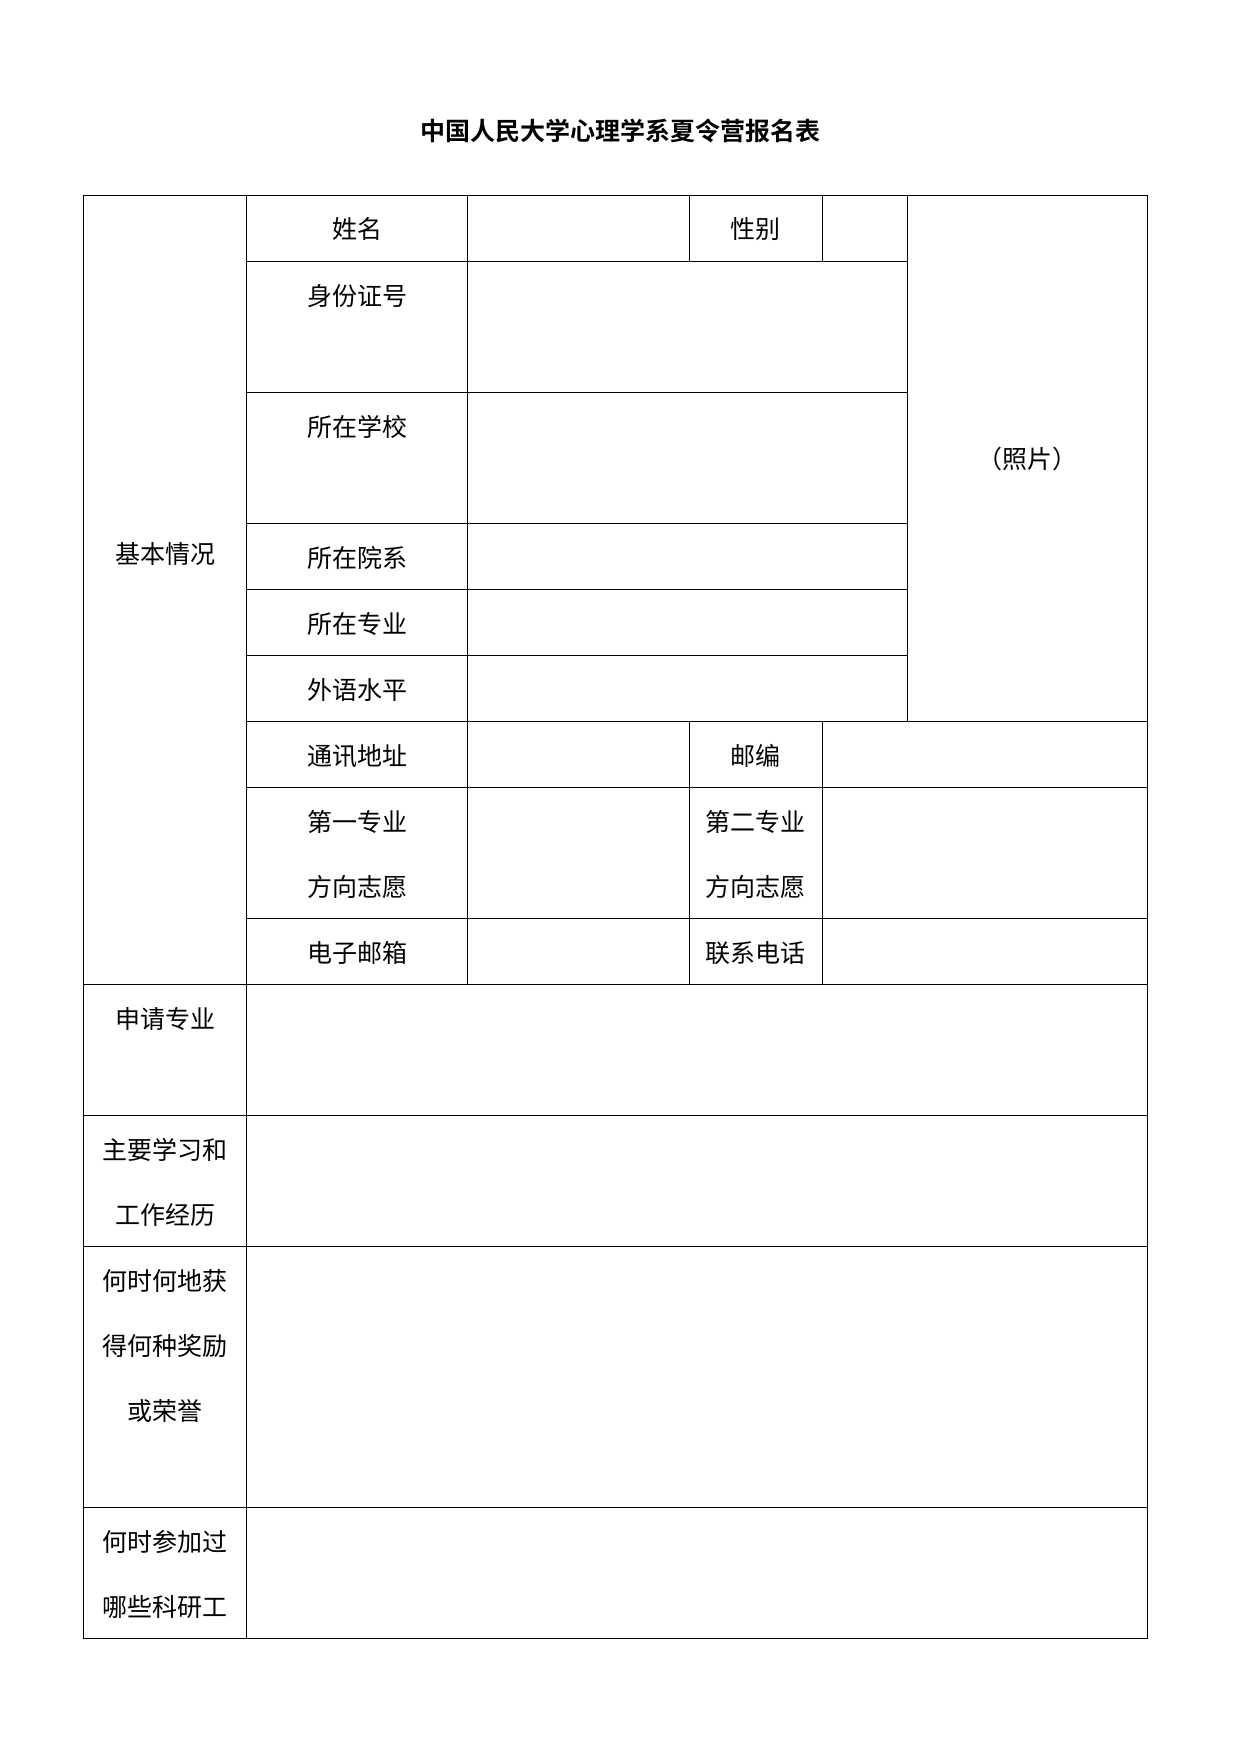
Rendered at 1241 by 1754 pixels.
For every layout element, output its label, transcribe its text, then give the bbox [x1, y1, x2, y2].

table_cell [468, 656, 907, 721]
table_cell [823, 919, 1147, 984]
table_cell [468, 722, 689, 787]
table_cell [468, 788, 689, 918]
table_cell 第二专业方向志愿 [690, 788, 822, 918]
table_cell 主要学习和工作经历 [84, 1116, 246, 1246]
table_cell [823, 788, 1147, 918]
table_header 基本情况 [84, 196, 246, 984]
table_header 姓名 [247, 196, 467, 261]
table_cell [247, 1116, 1147, 1246]
table_cell [247, 1508, 1147, 1638]
table_cell 电子邮箱 [247, 919, 467, 984]
table_cell 邮编 [690, 722, 822, 787]
table_cell 申请专业 [84, 985, 246, 1115]
table_cell 联系电话 [690, 919, 822, 984]
table_cell [247, 1247, 1147, 1507]
table_header [823, 196, 907, 261]
table_cell 所在学校 [247, 393, 467, 523]
table_cell [468, 524, 907, 589]
table_header （照片） [908, 196, 1147, 721]
table_cell [468, 262, 907, 392]
table_cell [468, 919, 689, 984]
table_cell 所在院系 [247, 524, 467, 589]
table_header 性别 [690, 196, 822, 261]
table_cell 何时参加过哪些科研工作，有何学术成果 [84, 1508, 246, 1638]
table_cell 外语水平 [247, 656, 467, 721]
table_cell 所在专业 [247, 590, 467, 655]
table_cell [468, 590, 907, 655]
table_header [468, 196, 689, 261]
table_cell [247, 985, 1147, 1115]
table_cell 身份证号 [247, 262, 467, 392]
table_cell 通讯地址 [247, 722, 467, 787]
table_cell 何时何地获得何种奖励或荣誉 [84, 1247, 246, 1507]
text 中国人民大学心理学系夏令营报名表 [187, 97, 1053, 162]
table_cell [468, 393, 907, 523]
table_cell 第一专业 方向志愿 [247, 788, 467, 918]
table_cell [823, 722, 1147, 787]
